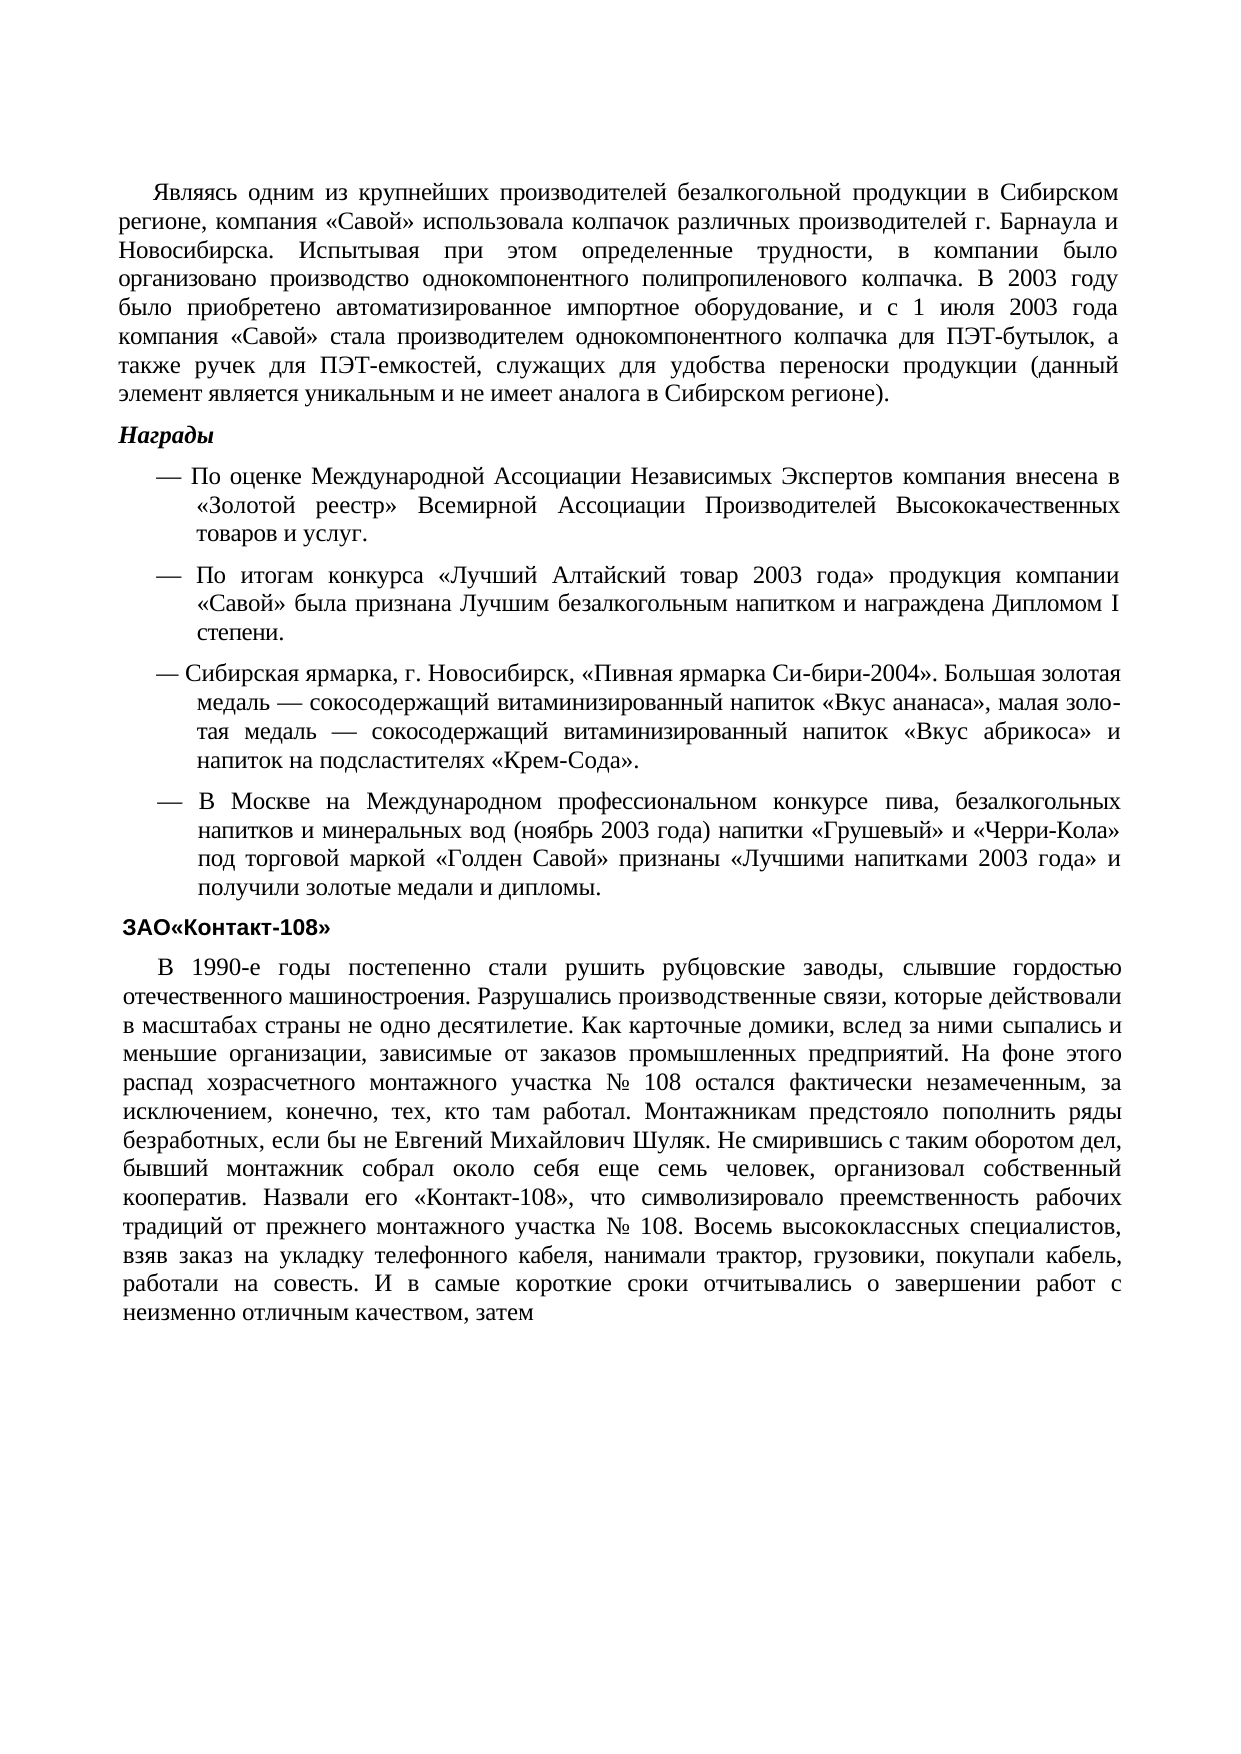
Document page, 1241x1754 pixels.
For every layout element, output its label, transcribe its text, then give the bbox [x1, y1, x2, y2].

text — В Москве на Международном профессиональном конкурсе пива, безалкогольных напитков и минеральных вод (ноябрь 2003 года) напитки «Грушевый» и «Черри-Кола» под торговой маркой «Голден Савой» признаны «Лучшими напитками 2003 года» и получили золотые медали и дипломы. [157, 786, 1121, 901]
text — По итогам конкурса «Лучший Алтайский товар 2003 года» продукция компании «Савой» была признана Лучшим безалкогольным напитком и награждена Дипломом I степени. [156, 560, 1119, 646]
text Являясь одним из крупнейших производителей безалкогольной продукции в Сибирском регионе, компания «Савой» использовала колпачок различных производителей г. Барнаула и Новосибирска. Испытывая при этом определенные трудности, в компании было организовано производство однокомпонентного полипропиленового колпачка. В 2003 году было приобретено автоматизированное импортное оборудование, и с 1 июля 2003 года компания «Савой» стала производителем однокомпонентного колпачка для ПЭТ-бутылок, а также ручек для ПЭТ-емкостей, служащих для удобства переноски продукции (данный элемент является уникальным и не имеет аналога в Сибирском регионе). [118, 177, 1118, 407]
text — Сибирская ярмарка, г. Новосибирск, «Пивная ярмарка Си-бири-2004». Большая золотая медаль — сокосодержащий витаминизированный напиток «Вкус ананаса», малая золотая медаль — сокосодержащий витаминизированный напиток «Вкус абрикоса» и напиток на подсластителях «Крем-Сода». [156, 658, 1121, 773]
text Награды [118, 420, 1119, 448]
text ЗАО«Контакт-108» [122, 913, 1122, 940]
text — По оценке Международной Ассоциации Независимых Экспертов компания внесена в «Золотой реестр» Всемирной Ассоциации Производителей Высококачественных товаров и услуг. [156, 461, 1120, 547]
text В 1990-е годы постепенно стали рушить рубцовские заводы, слывшие гордостью отечественного машиностроения. Разрушались производственные связи, которые действовали в масштабах страны не одно десятилетие. Как карточные домики, вслед за ними сыпались и меньшие организации, зависимые от заказов промышленных предприятий. На фоне этого распад хозрасчетного монтажного участка № 108 остался фактически незамеченным, за исключением, конечно, тех, кто там работал. Монтажникам предстояло пополнить ряды безработных, если бы не Евгений Михайлович Шуляк. Не смирившись с таким оборотом дел, бывший монтажник собрал около себя еще семь человек, организовал собственный кооператив. Назвали его «Контакт-108», что символизировало преемственность рабочих традиций от прежнего монтажного участка № 108. Восемь высококлассных специалистов, взяв заказ на укладку телефонного кабеля, нанимали трактор, грузовики, покупали кабель, работали на совесть. И в самые короткие сроки отчитывались о завершении работ с неизменно отличным качеством, затем [123, 952, 1122, 1326]
